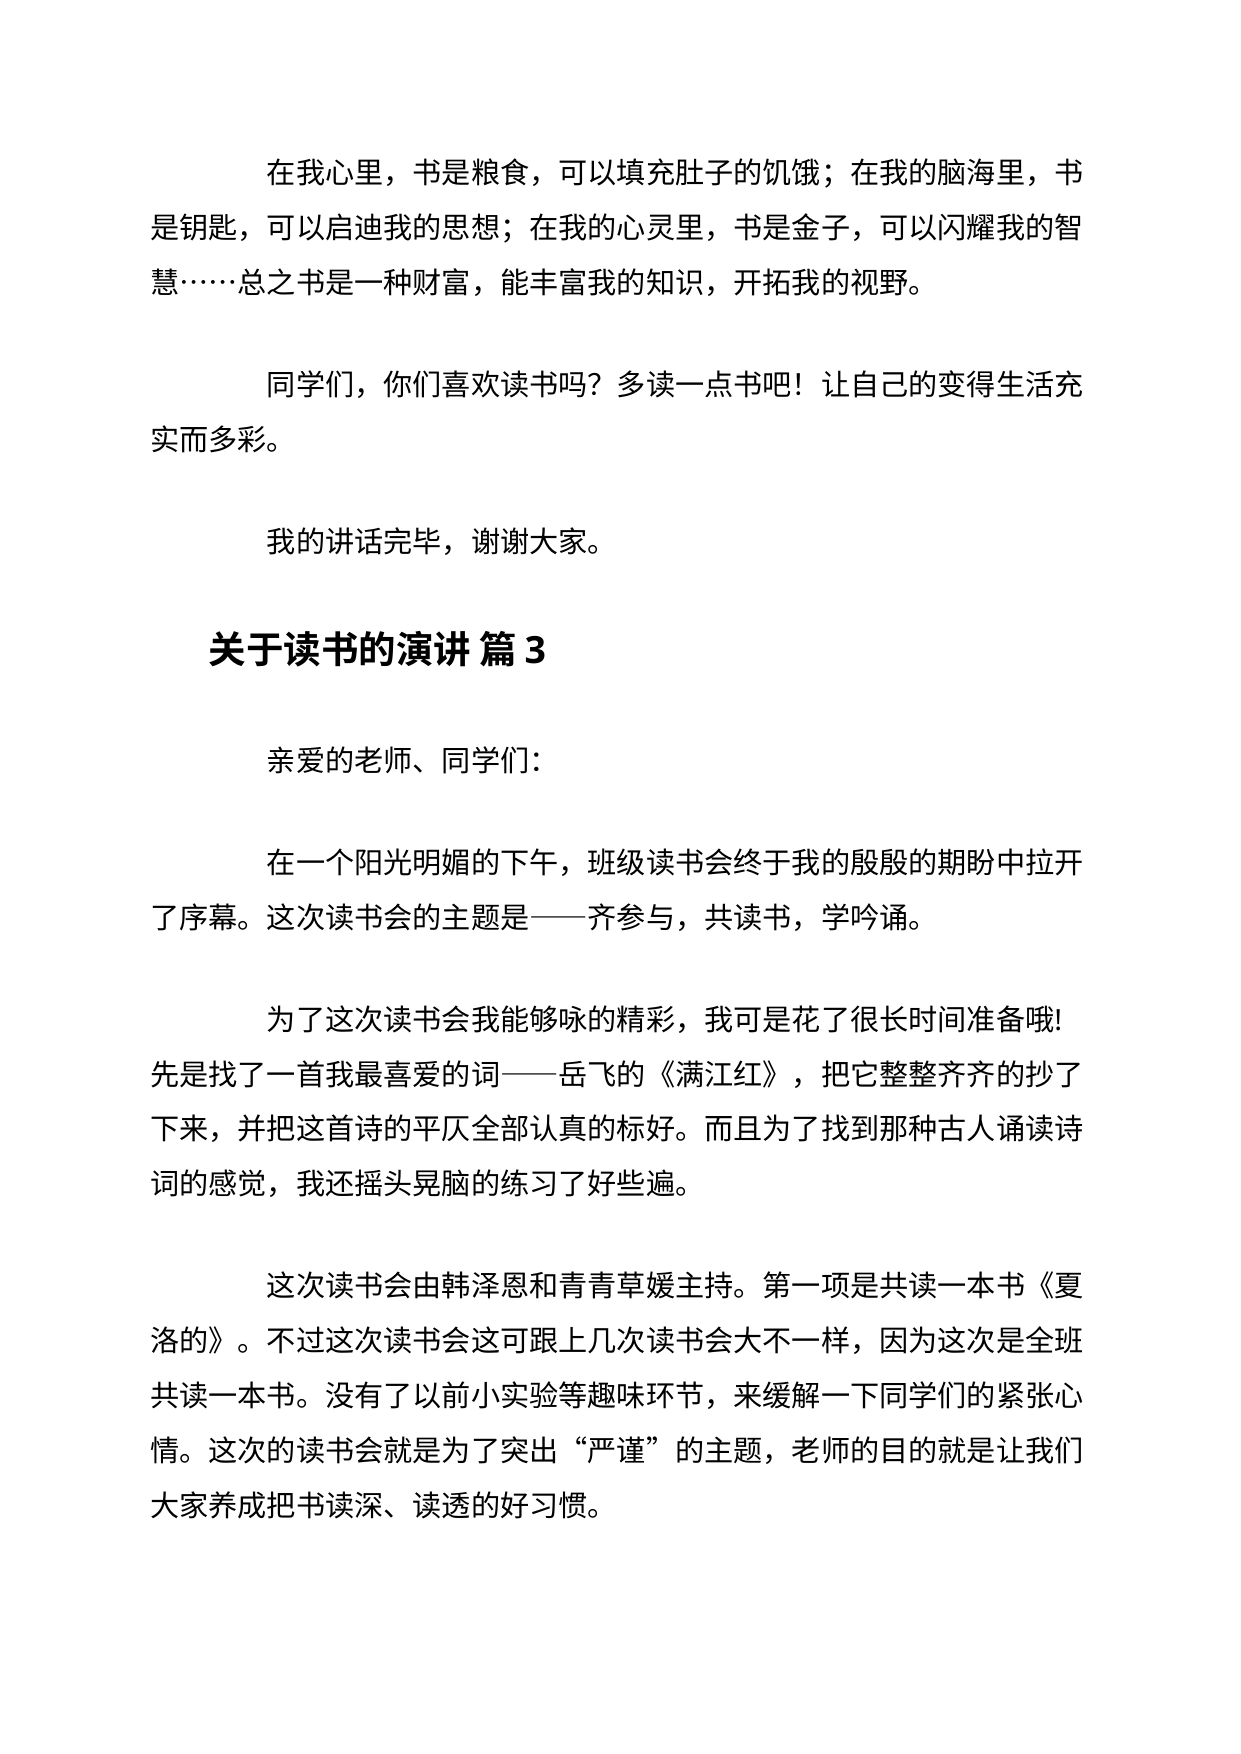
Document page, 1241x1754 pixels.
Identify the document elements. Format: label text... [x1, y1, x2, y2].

text 在我心里，书是粮食，可以填充肚子的饥饿；在我的脑海里，书是钥匙，可以启迪我的思想；在我的心灵里，书是金子，可以闪耀我的智慧……总之书是一种财富，能丰富我的知识，开拓我的视野。 [150, 150, 1090, 302]
text 亲爱的老师、同学们： [150, 738, 1090, 780]
text 关于读书的演讲 篇3 [150, 620, 1090, 674]
text 为了这次读书会我能够咏的精彩，我可是花了很长时间准备哦!先是找了一首我最喜爱的词——岳飞的《满江红》，把它整整齐齐的抄了下来，并把这首诗的平仄全部认真的标好。而且为了找到那种古人诵读诗词的感觉，我还摇头晃脑的练习了好些遍。 [150, 996, 1090, 1203]
text 在一个阳光明媚的下午，班级读书会终于我的殷殷的期盼中拉开了序幕。这次读书会的主题是——齐参与，共读书，学吟诵。 [150, 839, 1090, 937]
text 我的讲话完毕，谢谢大家。 [150, 518, 1090, 561]
text 同学们，你们喜欢读书吗？多读一点书吧！让自己的变得生活充实而多彩。 [150, 362, 1090, 459]
text 这次读书会由韩泽恩和青青草媛主持。第一项是共读一本书《夏洛的》。不过这次读书会这可跟上几次读书会大不一样，因为这次是全班共读一本书。没有了以前小实验等趣味环节，来缓解一下同学们的紧张心情。这次的读书会就是为了突出“严谨”的主题，老师的目的就是让我们大家养成把书读深、读透的好习惯。 [150, 1263, 1090, 1524]
